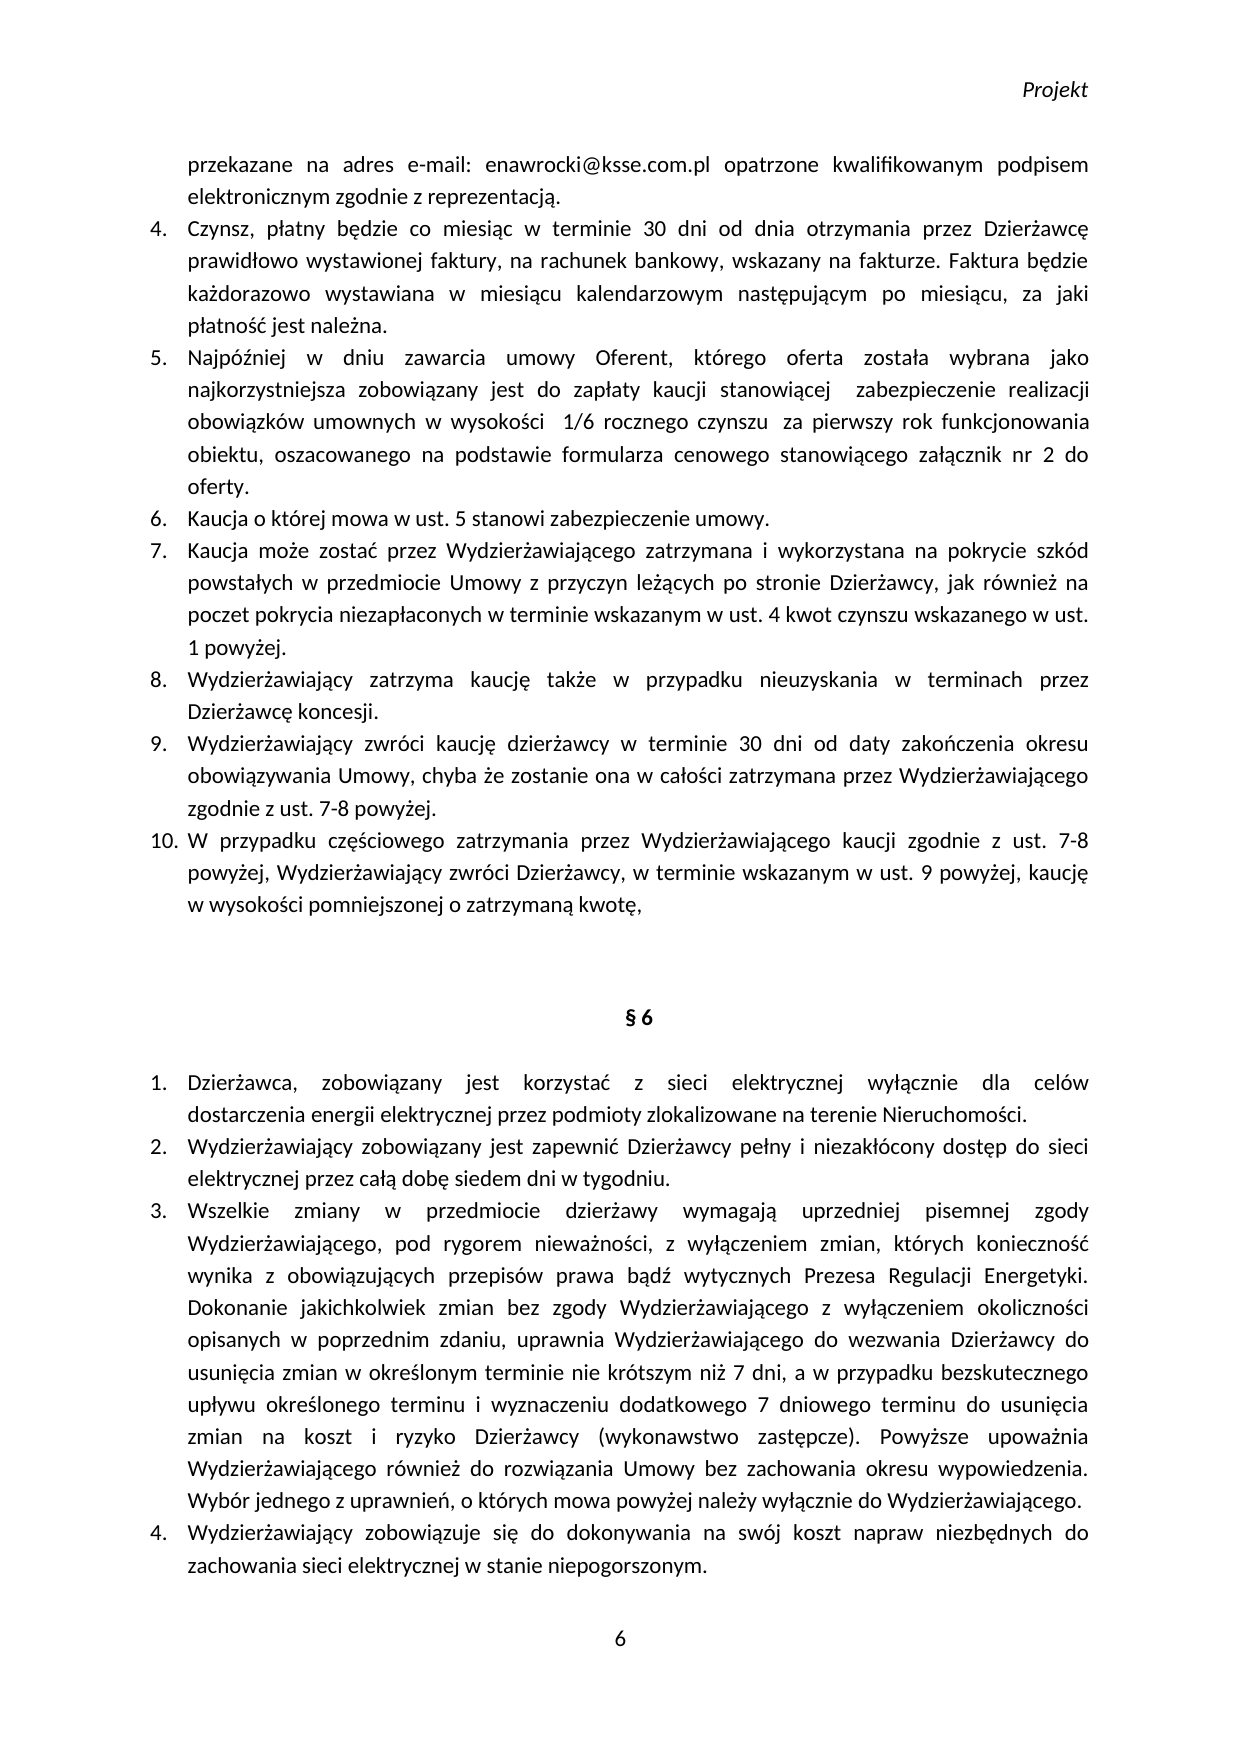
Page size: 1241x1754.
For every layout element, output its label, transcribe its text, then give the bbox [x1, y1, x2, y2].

list Dzierżawca, zobowiązany jest korzystać z sieci elektrycznej wyłącznie dla celów dostarczenia energii elektrycznej przez podmioty zlokalizowane na terenie Nieruchomości. [150, 1068, 1090, 1128]
list Wydzierżawiający zobowiązany jest zapewnić Dzierżawcy pełny i niezakłócony dostęp do sieci elektrycznej przez całą dobę siedem dni w tygodniu. [150, 1132, 1090, 1192]
list W przypadku częściowego zatrzymania przez Wydzierżawiającego kaucji zgodnie z ust. 7-8 powyżej, Wydzierżawiający zwróci Dzierżawcy, w terminie wskazanym w ust. 9 powyżej, kaucję w wysokości pomniejszonej o zatrzymaną kwotę, [150, 826, 1090, 918]
text § 6 [187, 1003, 1090, 1032]
list Kaucja o której mowa w ust. 5 stanowi zabezpieczenie umowy. [150, 504, 1090, 532]
list Wydzierżawiający zatrzyma kaucję także w przypadku nieuzyskania w terminach przez Dzierżawcę koncesji. [150, 665, 1090, 725]
list Czynsz, płatny będzie co miesiąc w terminie 30 dni od dnia otrzymania przez Dzierżawcę prawidłowo wystawionej faktury, na rachunek bankowy, wskazany na fakturze. Faktura będzie każdorazowo wystawiana w miesiącu kalendarzowym następującym po miesiącu, za jaki płatność jest należna. [150, 214, 1090, 339]
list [150, 150, 1090, 210]
list Kaucja może zostać przez Wydzierżawiającego zatrzymana i wykorzystana na pokrycie szkód powstałych w przedmiocie Umowy z przyczyn leżących po stronie Dzierżawcy, jak również na poczet pokrycia niezapłaconych w terminie wskazanym w ust. 4 kwot czynszu wskazanego w ust. 1 powyżej. [150, 536, 1090, 661]
list Wszelkie zmiany w przedmiocie dzierżawy wymagają uprzedniej pisemnej zgody Wydzierżawiającego, pod rygorem nieważności, z wyłączeniem zmian, których konieczność wynika z obowiązujących przepisów prawa bądź wytycznych Prezesa Regulacji Energetyki. Dokonanie jakichkolwiek zmian bez zgody Wydzierżawiającego z wyłączeniem okoliczności opisanych w poprzednim zdaniu, uprawnia Wydzierżawiającego do wezwania Dzierżawcy do usunięcia zmian w określonym terminie nie krótszym niż 7 dni, a w przypadku bezskutecznego upływu określonego terminu i wyznaczeniu dodatkowego 7 dniowego terminu do usunięcia zmian na koszt i ryzyko Dzierżawcy (wykonawstwo zastępcze). Powyższe upoważnia Wydzierżawiającego również do rozwiązania Umowy bez zachowania okresu wypowiedzenia. Wybór jednego z uprawnień, o których mowa powyżej należy wyłącznie do Wydzierżawiającego. [150, 1197, 1090, 1514]
list Wydzierżawiający zwróci kaucję dzierżawcy w terminie 30 dni od daty zakończenia okresu obowiązywania Umowy, chyba że zostanie ona w całości zatrzymana przez Wydzierżawiającego zgodnie z ust. 7-8 powyżej. [150, 729, 1090, 822]
list Wydzierżawiający zobowiązuje się do dokonywania na swój koszt napraw niezbędnych do zachowania sieci elektrycznej w stanie niepogorszonym. [150, 1518, 1090, 1579]
list Najpóźniej w dniu zawarcia umowy Oferent, którego oferta została wybrana jako najkorzystniejsza zobowiązany jest do zapłaty kaucji stanowiącej zabezpieczenie realizacji obowiązków umownych w wysokości 1/6 rocznego czynszu za pierwszy rok funkcjonowania obiektu, oszacowanego na podstawie formularza cenowego stanowiącego załącznik nr 2 do oferty. [150, 343, 1090, 500]
